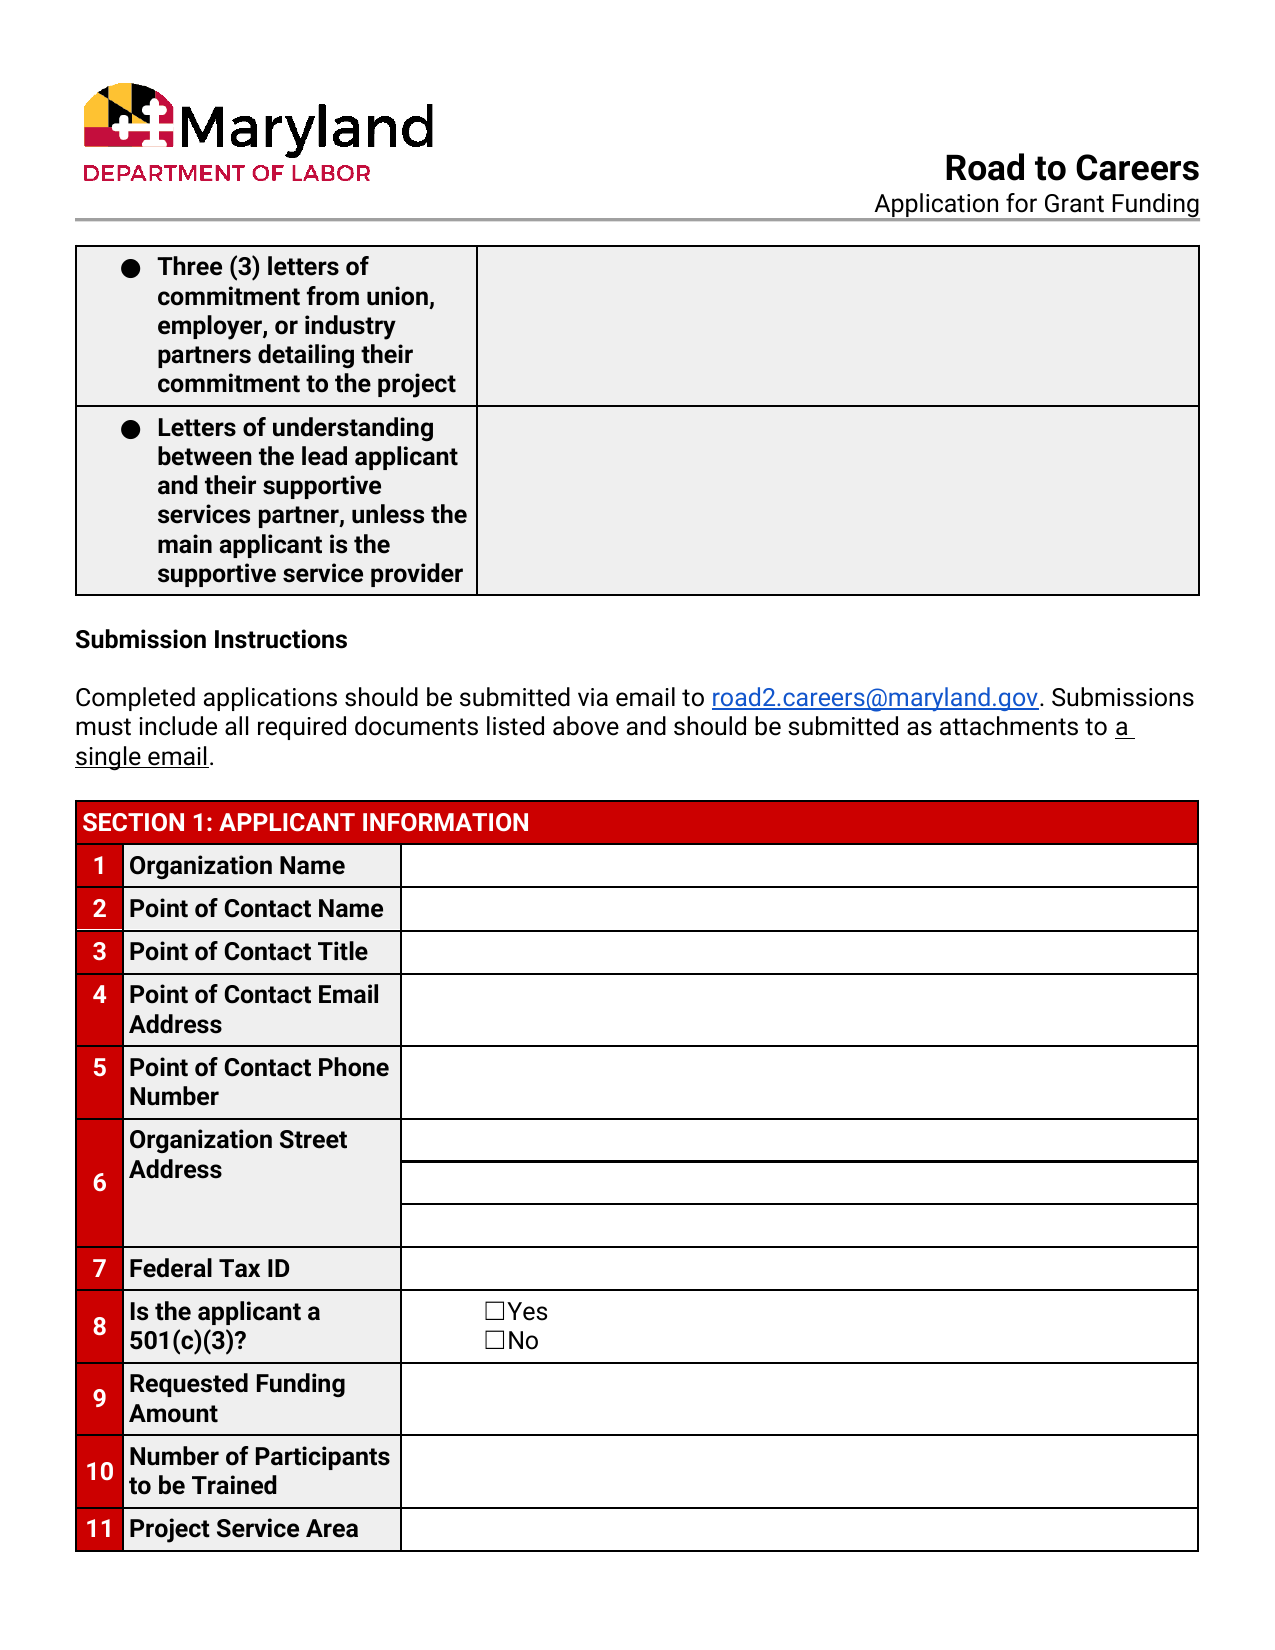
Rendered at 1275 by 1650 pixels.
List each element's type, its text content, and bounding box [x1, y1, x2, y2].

table_cell Is the applicant a 501(c)(3)? [124, 1291, 400, 1362]
table_cell [402, 1364, 1197, 1434]
table_cell 9 [77, 1364, 122, 1434]
table_cell [402, 1047, 1197, 1118]
text Submission Instructions [75, 625, 1200, 654]
table_cell [402, 888, 1197, 929]
table_cell [478, 407, 1198, 594]
table_cell [402, 1163, 1197, 1203]
table_cell [478, 247, 1198, 405]
text Completed applications should be submitted via email to road2.careers@maryland.gov. Submissions must include all required documents listed above and should be submitted as attachments to a single email. [75, 683, 1200, 771]
table_cell Project Service Area (Geographic jurisdictions to be served) [124, 1509, 400, 1550]
table_header SECTION 1: APPLICANT INFORMATION [77, 802, 1197, 843]
table_cell Letters of understanding between the lead applicant and their supportive services partner, unless the main applicant is the supportive service provider [77, 407, 476, 594]
table_cell [402, 1436, 1197, 1507]
table_cell [402, 1248, 1197, 1289]
table_cell Requested Funding Amount [124, 1364, 400, 1434]
table_cell 11 [77, 1509, 122, 1550]
table_cell 4 [77, 975, 122, 1045]
table_cell [402, 975, 1197, 1045]
table_cell 5 [77, 1047, 122, 1118]
table_cell [402, 932, 1197, 973]
table_cell [402, 1120, 1197, 1160]
table_cell 10 [77, 1436, 122, 1507]
table_cell [402, 1509, 1197, 1550]
table_cell 7 [77, 1248, 122, 1289]
table_cell 6 [77, 1120, 122, 1246]
table_cell Point of Contact Name [124, 888, 400, 929]
table_cell [402, 1205, 1197, 1246]
table_cell Point of Contact Title [124, 932, 400, 973]
table_cell Federal Tax ID [124, 1248, 400, 1289]
table_cell 1 [77, 845, 122, 886]
table_cell Point of Contact Phone Number [124, 1047, 400, 1118]
table_cell 2 [77, 888, 122, 929]
table_cell Organization Street Address [124, 1120, 400, 1246]
table_cell Three (3) letters of commitment from union, employer, or industry partners detailing their commitment to the project [77, 247, 476, 405]
picture [75, 75, 433, 181]
table_cell 8 [77, 1291, 122, 1362]
table_cell Number of Participants to be Trained [124, 1436, 400, 1507]
table_cell 3 [77, 932, 122, 973]
table_cell ☐Yes ☐No [402, 1291, 1197, 1362]
table_cell Organization Name [124, 845, 400, 886]
table_cell Point of Contact Email Address [124, 975, 400, 1045]
table_cell [402, 845, 1197, 886]
